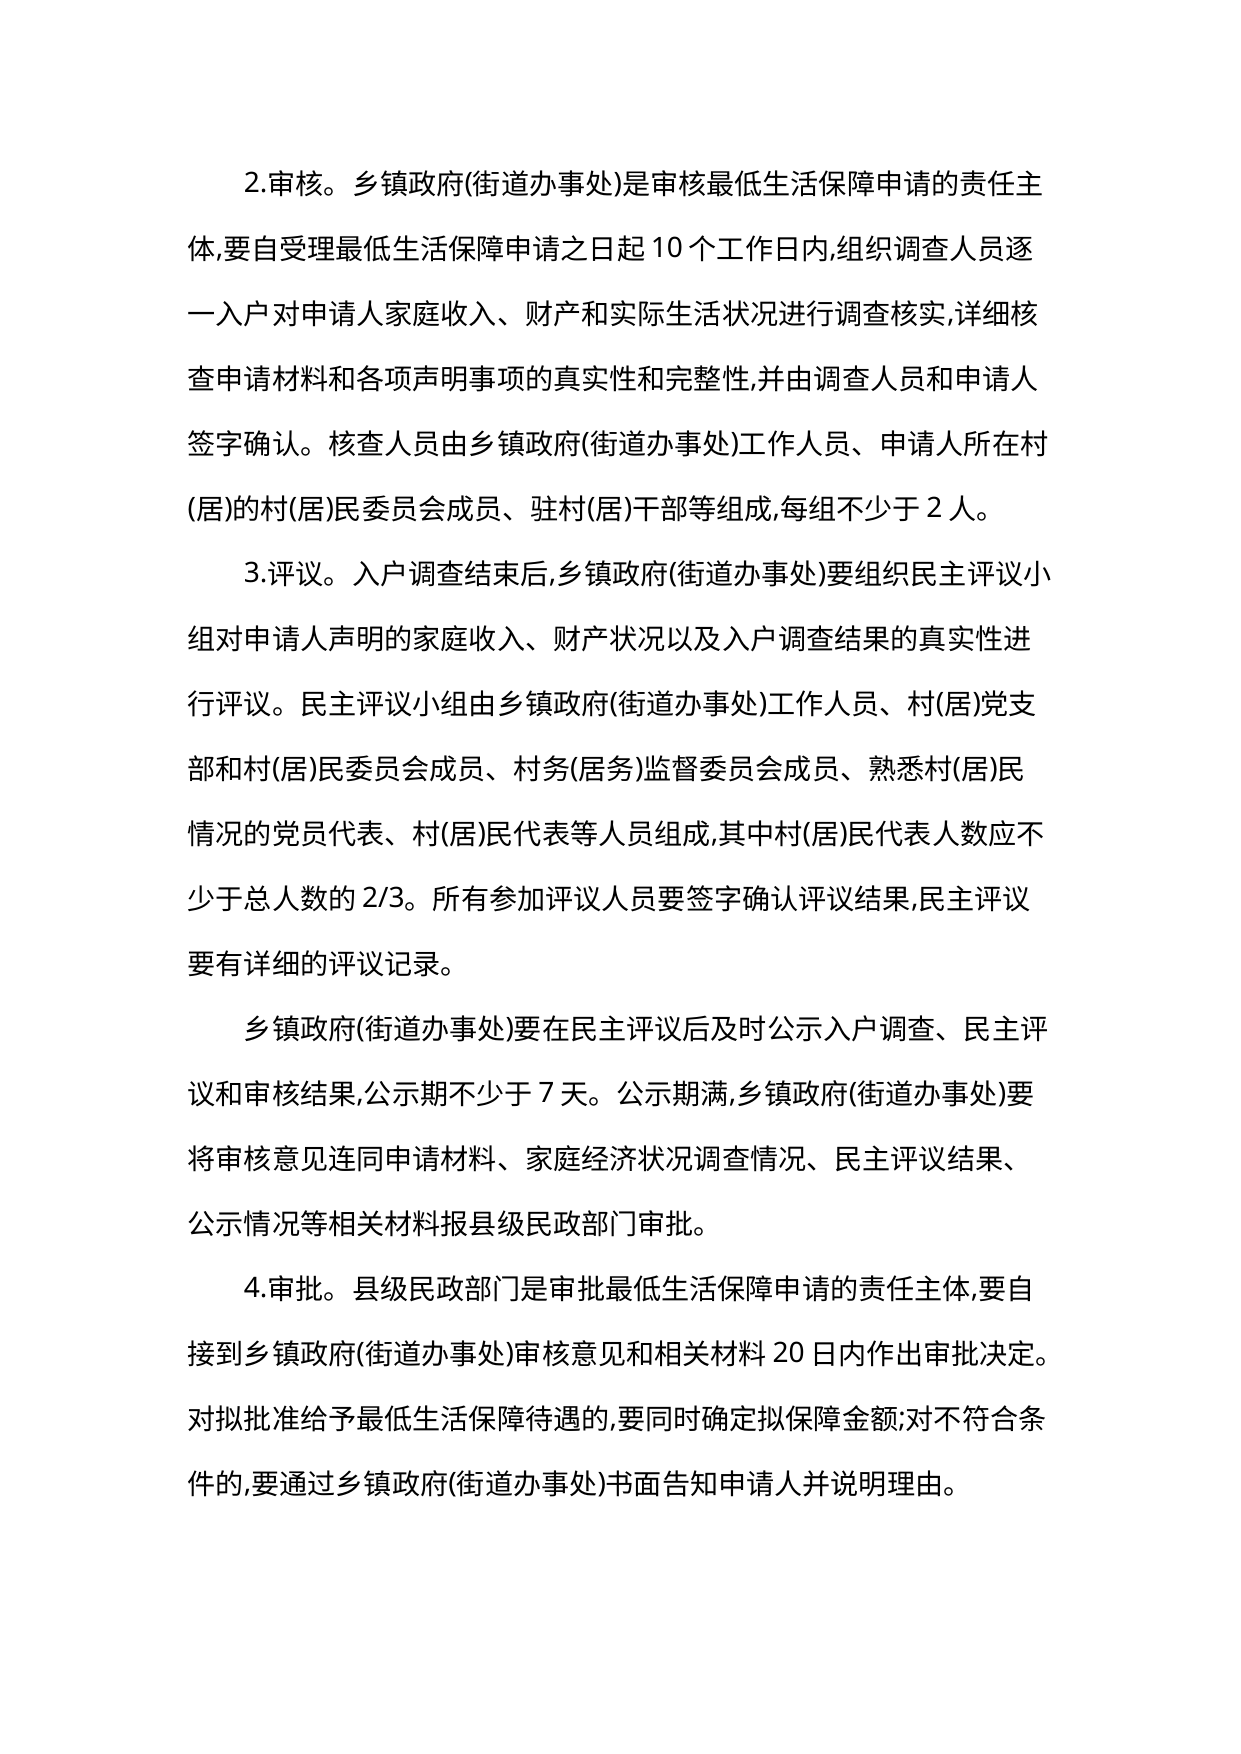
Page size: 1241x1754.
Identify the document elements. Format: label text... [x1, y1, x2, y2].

text 2.审核。乡镇政府(街道办事处)是审核最低生活保障申请的责任主体,要自受理最低生活保障申请之日起10个工作日内,组织调查人员逐一入户对申请人家庭收入、财产和实际生活状况进行调查核实,详细核查申请材料和各项声明事项的真实性和完整性,并由调查人员和申请人签字确认。核查人员由乡镇政府(街道办事处)工作人员、申请人所在村(居)的村(居)民委员会成员、驻村(居)干部等组成,每组不少于2人。 [187, 162, 1053, 552]
text 4.审批。县级民政部门是审批最低生活保障申请的责任主体,要自接到乡镇政府(街道办事处)审核意见和相关材料20日内作出审批决定。对拟批准给予最低生活保障待遇的,要同时确定拟保障金额;对不符合条件的,要通过乡镇政府(街道办事处)书面告知申请人并说明理由。 [187, 1267, 1053, 1527]
text 3.评议。入户调查结束后,乡镇政府(街道办事处)要组织民主评议小组对申请人声明的家庭收入、财产状况以及入户调查结果的真实性进行评议。民主评议小组由乡镇政府(街道办事处)工作人员、村(居)党支部和村(居)民委员会成员、村务(居务)监督委员会成员、熟悉村(居)民情况的党员代表、村(居)民代表等人员组成,其中村(居)民代表人数应不少于总人数的2/3。所有参加评议人员要签字确认评议结果,民主评议要有详细的评议记录。 [187, 552, 1053, 1007]
text 乡镇政府(街道办事处)要在民主评议后及时公示入户调查、民主评议和审核结果,公示期不少于7天。公示期满,乡镇政府(街道办事处)要将审核意见连同申请材料、家庭经济状况调查情况、民主评议结果、公示情况等相关材料报县级民政部门审批。 [187, 1007, 1053, 1267]
